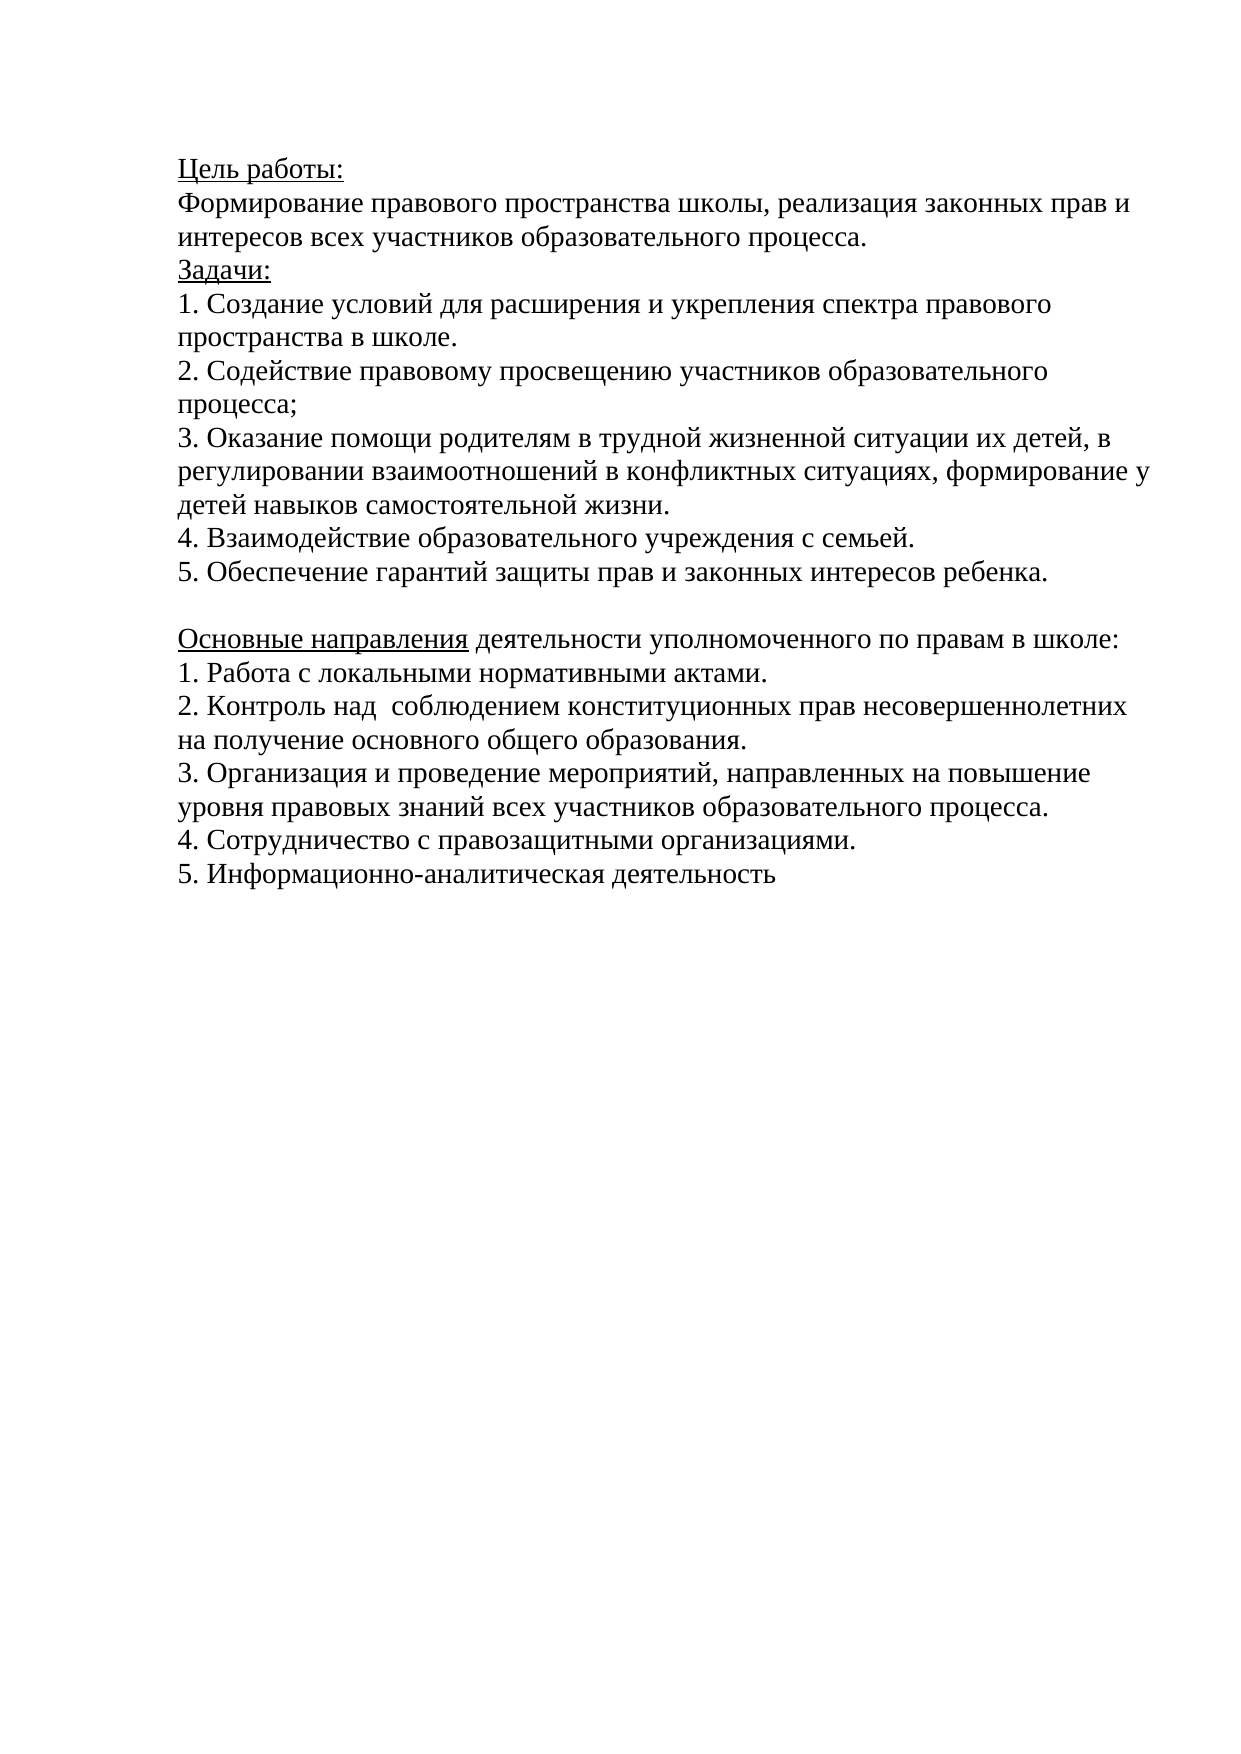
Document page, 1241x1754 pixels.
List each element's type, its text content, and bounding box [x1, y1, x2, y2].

text 4.​ Сотрудничество с правозащитными организациями. [177, 822, 1152, 856]
text Цель работы: [177, 152, 1152, 185]
text 3.​ Оказание помощи родителям в трудной жизненной ситуации их детей, в регулировании взаимоотношений в конфликтных ситуациях, формирование у детей навыков самостоятельной жизни. [177, 420, 1152, 521]
text Формирование правового пространства школы, реализация законных прав и интересов всех участников образовательного процесса. [177, 185, 1152, 252]
text 2.​ Контроль над соблюдением конституционных прав несовершеннолетних на получение основного общего образования. [177, 688, 1152, 755]
text 3.​ Организация и проведение мероприятий, направленных на повышение уровня правовых знаний всех участников образовательного процесса. [177, 755, 1152, 822]
text 4.​ Взаимодействие образовательного учреждения с семьей. [177, 521, 1152, 554]
text Основные направления деятельности уполномоченного по правам в школе: [177, 588, 1152, 655]
text 1.​ Работа с локальными нормативными актами. [177, 655, 1152, 688]
text Задачи: [177, 252, 1152, 286]
text 2.​ Содействие правовому просвещению участников образовательного процесса; [177, 353, 1152, 420]
text 5.​ Обеспечение гарантий защиты прав и законных интересов ребенка. [177, 554, 1152, 588]
text 1.​ Создание условий для расширения и укрепления спектра правового пространства в школе. [177, 286, 1152, 353]
text 5.​ Информационно-аналитическая деятельность [177, 856, 1152, 889]
